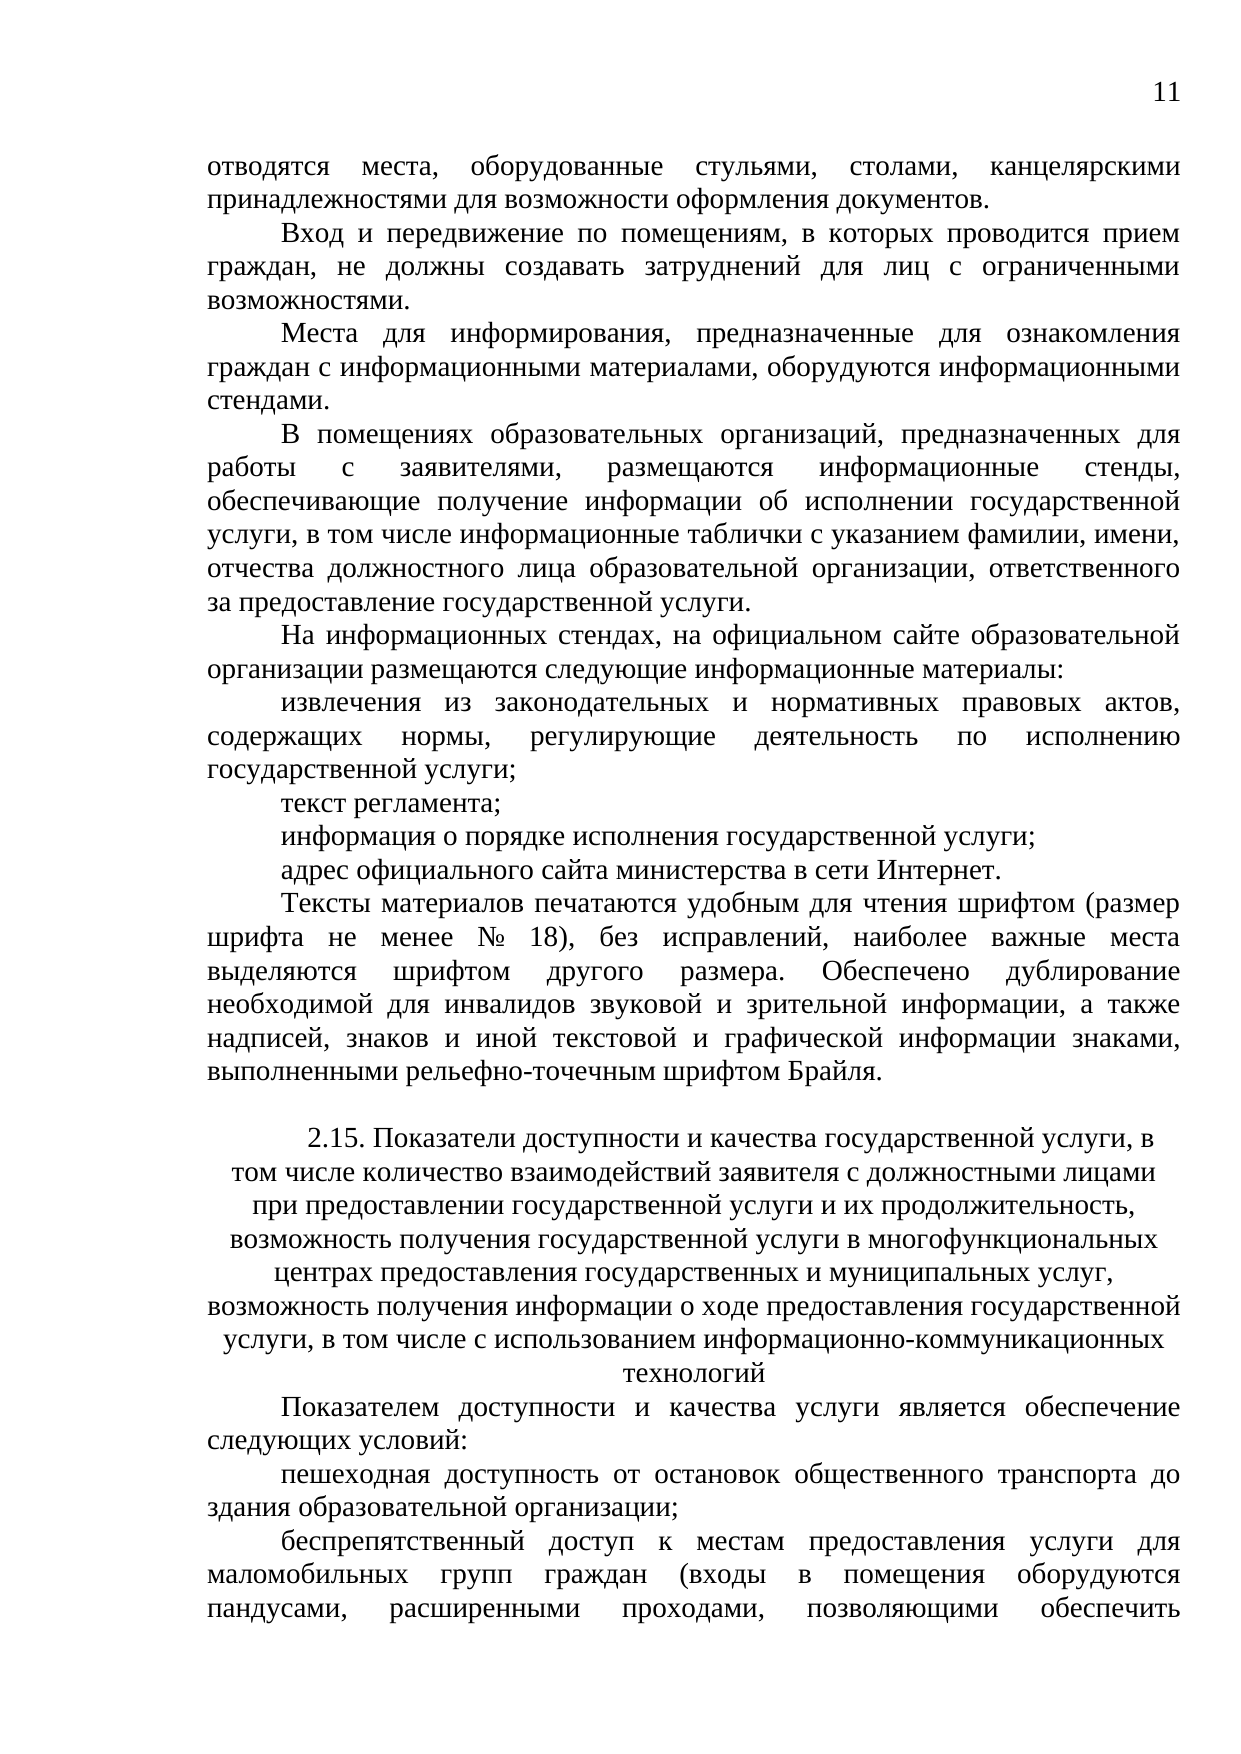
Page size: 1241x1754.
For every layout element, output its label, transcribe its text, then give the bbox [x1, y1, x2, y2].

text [207, 148, 1181, 215]
text Показателем доступности и качества услуги является обеспечение следующих условий: [207, 1389, 1181, 1456]
text адрес официального сайта министерства в сети Интернет. [207, 852, 1181, 886]
text В помещениях образовательных организаций, предназначенных для работы с заявителями, размещаются информационные стенды, обеспечивающие получение информации об исполнении государственной услуги, в том числе информационные таблички с указанием фамилии, имени, отчества должностного лица образовательной организации, ответственного за предоставление государственной услуги. [207, 416, 1181, 617]
text Места для информирования, предназначенные для ознакомления граждан с информационными материалами, оборудуются информационными стендами. [207, 315, 1181, 416]
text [207, 1523, 1181, 1623]
text текст регламента; [207, 785, 1181, 818]
text Тексты материалов печатаются удобным для чтения шрифтом (размер шрифта не менее № 18), без исправлений, наиболее важные места выделяются шрифтом другого размера. Обеспечено дублирование необходимой для инвалидов звуковой и зрительной информации, а также надписей, знаков и иной текстовой и графической информации знаками, выполненными рельефно-точечным шрифтом Брайля. [207, 886, 1181, 1087]
text пешеходная доступность от остановок общественного транспорта до здания образовательной организации; [207, 1456, 1181, 1523]
text Вход и передвижение по помещениям, в которых проводится прием граждан, не должны создавать затруднений для лиц с ограниченными возможностями. [207, 215, 1181, 315]
title 2.15. Показатели доступности и качества государственной услуги, в том числе количество взаимодействий заявителя с должностными лицами при предоставлении государственной услуги и их продолжительность, возможность получения государственной услуги в многофункциональных центрах предоставления государственных и муниципальных услуг, возможность получения информации о ходе предоставления государственной услуги, в том числе с использованием информационно-коммуникационных технологий [207, 1120, 1181, 1389]
text информация о порядке исполнения государственной услуги; [207, 818, 1181, 852]
text На информационных стендах, на официальном сайте образовательной организации размещаются следующие информационные материалы: [207, 617, 1181, 684]
text извлечения из законодательных и нормативных правовых актов, содержащих нормы, регулирующие деятельность по исполнению государственной услуги; [207, 684, 1181, 785]
